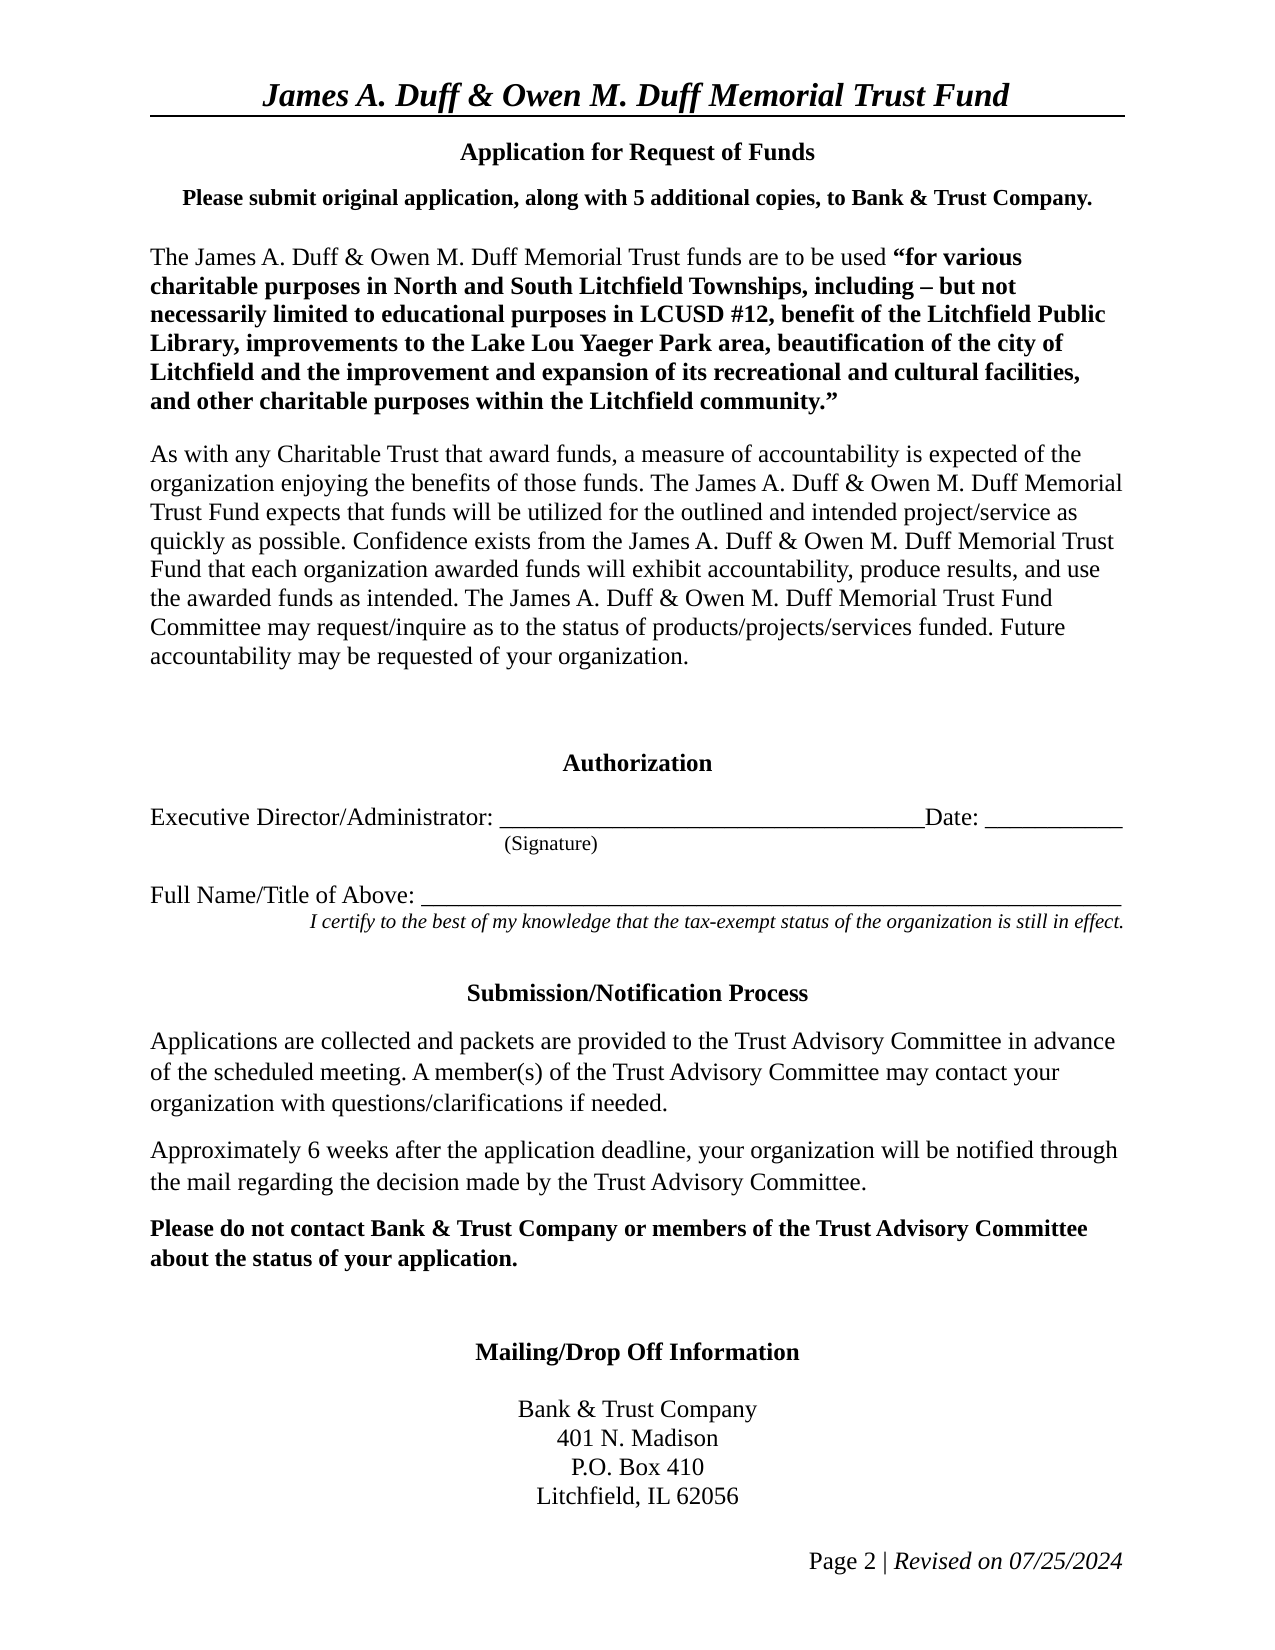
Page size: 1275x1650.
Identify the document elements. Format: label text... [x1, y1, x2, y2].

text Litchfield, IL 62056 [150, 1481, 1125, 1509]
text As with any Charitable Trust that award funds, a measure of accountability is expected of the organization enjoying the benefits of those funds. The James A. Duff & Owen M. Duff Memorial Trust Fund expects that funds will be utilized for the outlined and intended project/service as quickly as possible. Confidence exists from the James A. Duff & Owen M. Duff Memorial Trust Fund that each organization awarded funds will exhibit accountability, produce results, and use the awarded funds as intended. The James A. Duff & Owen M. Duff Memorial Trust Fund Committee may request/inquire as to the status of products/projects/services funded. Future accountability may be requested of your organization. [150, 439, 1125, 669]
text (Signature) [150, 831, 1125, 855]
text Submission/Notification Process [150, 978, 1125, 1007]
text Applications are collected and packets are provided to the Trust Advisory Committee in advance of the scheduled meeting. A member(s) of the Trust Advisory Committee may contact your organization with questions/clarifications if needed. [150, 1026, 1125, 1117]
text Full Name/Title of Above: ________________________________________________________ [150, 880, 1125, 908]
text I certify to the best of my knowledge that the tax-exempt status of the organization is still in effect. [150, 908, 1125, 933]
text P.O. Box 410 [150, 1452, 1125, 1481]
text The James A. Duff & Owen M. Duff Memorial Trust funds are to be used “for various charitable purposes in North and South Litchfield Townships, including – but not necessarily limited to educational purposes in LCUSD #12, benefit of the Litchfield Public Library, improvements to the Lake Lou Yaeger Park area, beautification of the city of Litchfield and the improvement and expansion of its recreational and cultural facilities, and other charitable purposes within the Litchfield community.” [150, 242, 1125, 414]
text Approximately 6 weeks after the application deadline, your organization will be notified through the mail regarding the decision made by the Trust Advisory Committee. [150, 1136, 1125, 1195]
text Authorization [150, 748, 1125, 777]
text Please do not contact Bank & Trust Company or members of the Trust Advisory Committee about the status of your application. [150, 1214, 1125, 1272]
text Bank & Trust Company [150, 1394, 1125, 1423]
text Executive Director/Administrator: __________________________________Date: ___________ [150, 802, 1125, 831]
text Mailing/Drop Off Information [150, 1337, 1125, 1366]
text 401 N. Madison [150, 1423, 1125, 1452]
